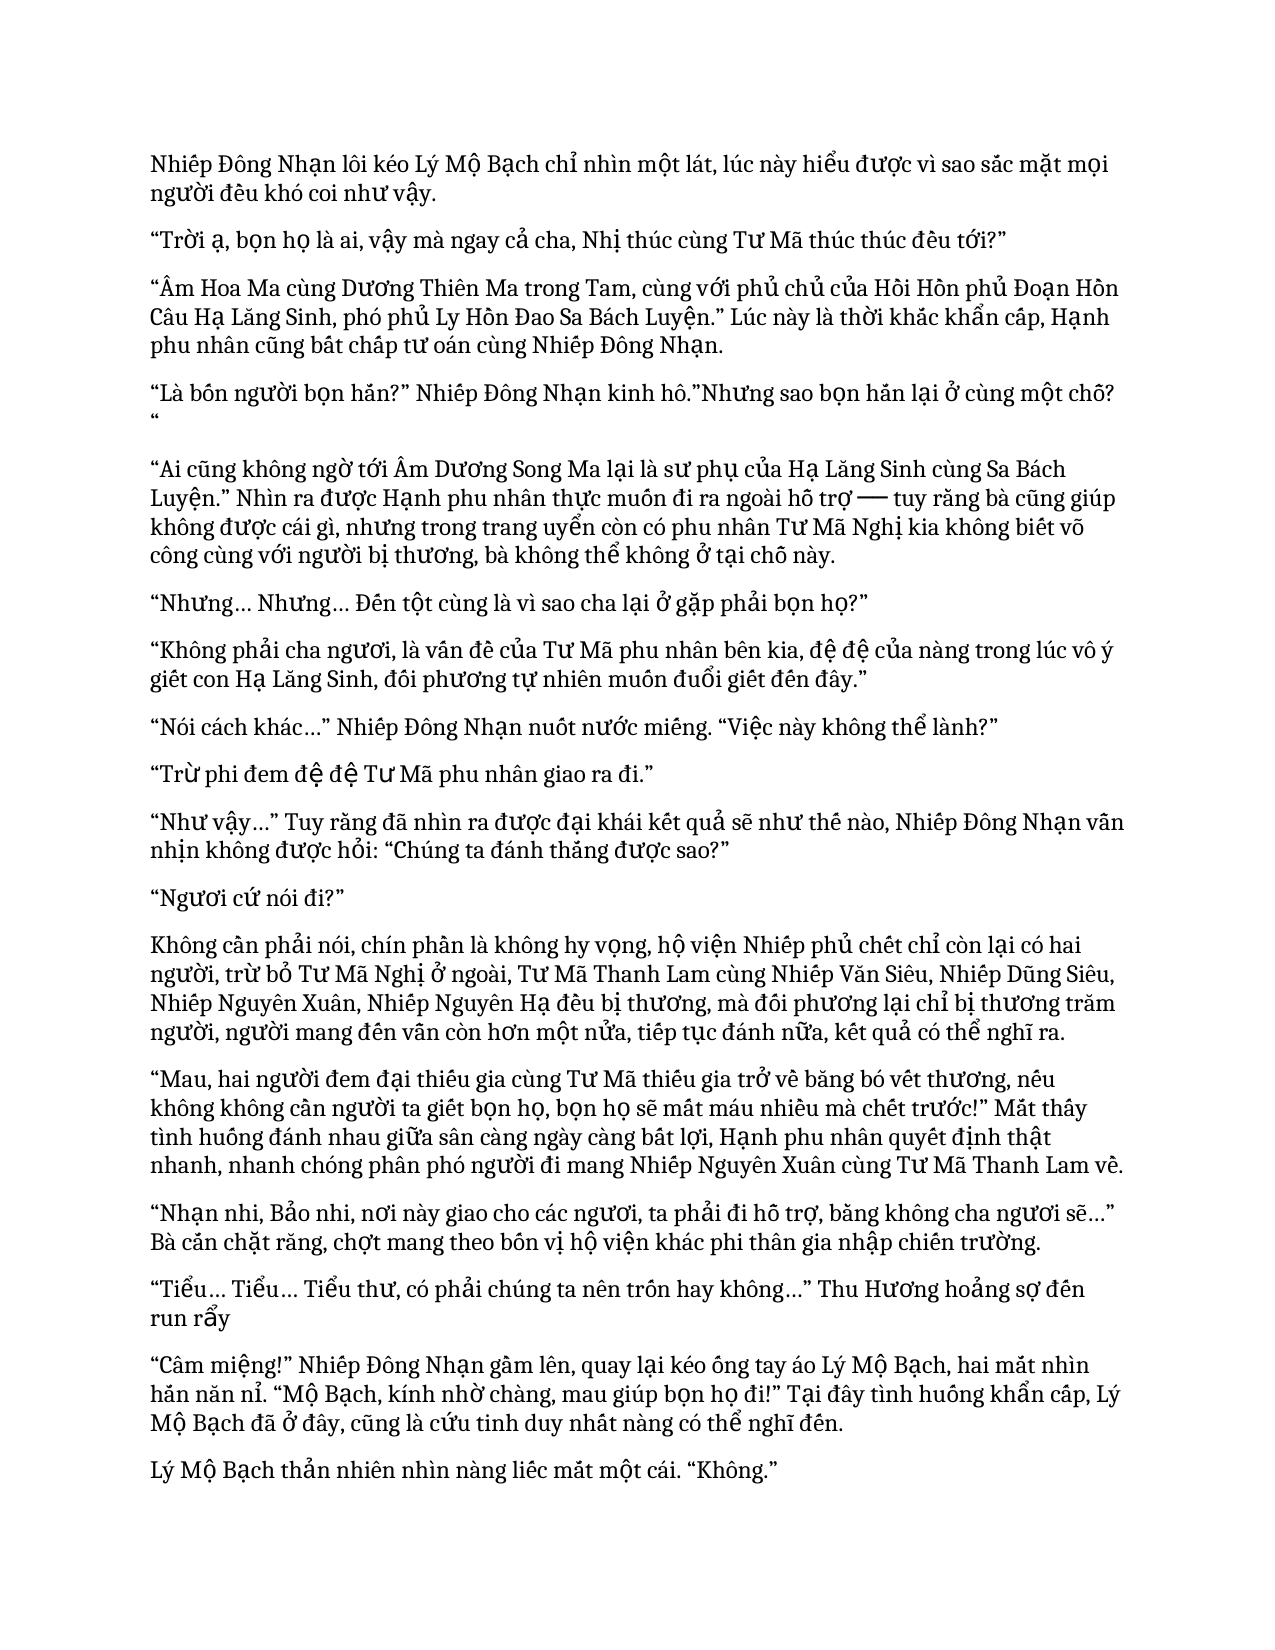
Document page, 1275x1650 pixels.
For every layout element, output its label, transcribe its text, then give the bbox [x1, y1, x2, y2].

text “Ngươi cứ nói đi?” [150, 884, 1125, 912]
text “Tiểu… Tiểu… Tiểu thư, có phải chúng ta nên trốn hay không…” Thu Hương hoảng sợ đến run rẩy [150, 1275, 1125, 1332]
text “Trời ạ, bọn họ là ai, vậy mà ngay cả cha, Nhị thúc cùng Tư Mã thúc thúc đều tới?” [150, 226, 1125, 255]
text “Không phải cha ngươi, là vấn đề của Tư Mã phu nhân bên kia, đệ đệ của nàng trong lúc vô ý giết con Hạ Lăng Sinh, đối phương tự nhiên muốn đuổi giết đến đây.” [150, 636, 1125, 694]
text Không cần phải nói, chín phần là không hy vọng, hộ viện Nhiếp phủ chết chỉ còn lại có hai người, trừ bỏ Tư Mã Nghị ở ngoài, Tư Mã Thanh Lam cùng Nhiếp Văn Siêu, Nhiếp Dũng Siêu, Nhiếp Nguyên Xuân, Nhiếp Nguyên Hạ đều bị thương, mà đối phương lại chỉ bị thương trăm người, người mang đến vẫn còn hơn một nửa, tiếp tục đánh nữa, kết quả có thể nghĩ ra. [150, 931, 1125, 1046]
text “Nói cách khác…” Nhiếp Đông Nhạn nuốt nước miếng. “Việc này không thể lành?” [150, 712, 1125, 741]
text “Câm miệng!” Nhiếp Đông Nhạn gầm lên, quay lại kéo ống tay áo Lý Mộ Bạch, hai mắt nhìn hắn năn nỉ. “Mộ Bạch, kính nhờ chàng, mau giúp bọn họ đi!” Tại đây tình huống khẩn cấp, Lý Mộ Bạch đã ở đây, cũng là cứu tinh duy nhất nàng có thể nghĩ đến. [150, 1351, 1125, 1437]
text “Nhưng… Nhưng… Đến tột cùng là vì sao cha lại ở gặp phải bọn họ?” [150, 589, 1125, 617]
text “Trừ phi đem đệ đệ Tư Mã phu nhân giao ra đi.” [150, 760, 1125, 789]
text “Mau, hai người đem đại thiếu gia cùng Tư Mã thiếu gia trở về băng bó vết thương, nếu không không cần người ta giết bọn họ, bọn họ sẽ mất máu nhiều mà chết trước!” Mắt thấy tình huống đánh nhau giữa sân càng ngày càng bất lợi, Hạnh phu nhân quyết định thật nhanh, nhanh chóng phân phó người đi mang Nhiếp Nguyên Xuân cùng Tư Mã Thanh Lam về. [150, 1065, 1125, 1180]
text “Nhạn nhi, Bảo nhi, nơi này giao cho các ngươi, ta phải đi hỗ trợ, bằng không cha ngươi sẽ…” Bà cắn chặt răng, chợt mang theo bốn vị hộ viện khác phi thân gia nhập chiến trường. [150, 1199, 1125, 1256]
text “Ai cũng không ngờ tới Âm Dương Song Ma lại là sư phụ của Hạ Lăng Sinh cùng Sa Bách Luyện.” Nhìn ra được Hạnh phu nhân thực muốn đi ra ngoài hỗ trợ ── tuy rằng bà cũng giúp không được cái gì, nhưng trong trang uyển còn có phu nhân Tư Mã Nghị kia không biết võ công cùng với người bị thương, bà không thể không ở tại chỗ này. [150, 455, 1125, 570]
text “Âm Hoa Ma cùng Dương Thiên Ma trong Tam, cùng với phủ chủ của Hồi Hồn phủ Đoạn Hồn Câu Hạ Lăng Sinh, phó phủ Ly Hồn Đao Sa Bách Luyện.” Lúc này là thời khắc khẩn cấp, Hạnh phu nhân cũng bất chấp tư oán cùng Nhiếp Đông Nhạn. [150, 274, 1125, 360]
text Nhiếp Đông Nhạn lôi kéo Lý Mộ Bạch chỉ nhìn một lát, lúc này hiểu được vì sao sắc mặt mọi người đều khó coi như vậy. [150, 150, 1125, 207]
text “Như vậy…” Tuy rằng đã nhìn ra được đại khái kết quả sẽ như thế nào, Nhiếp Đông Nhạn vẫn nhịn không được hỏi: “Chúng ta đánh thắng được sao?” [150, 807, 1125, 865]
text “Là bốn người bọn hắn?” Nhiếp Đông Nhạn kinh hô.”Nhưng sao bọn hắn lại ở cùng một chỗ? “ [150, 379, 1125, 436]
text Lý Mộ Bạch thản nhiên nhìn nàng liếc mắt một cái. “Không.” [150, 1456, 1125, 1485]
